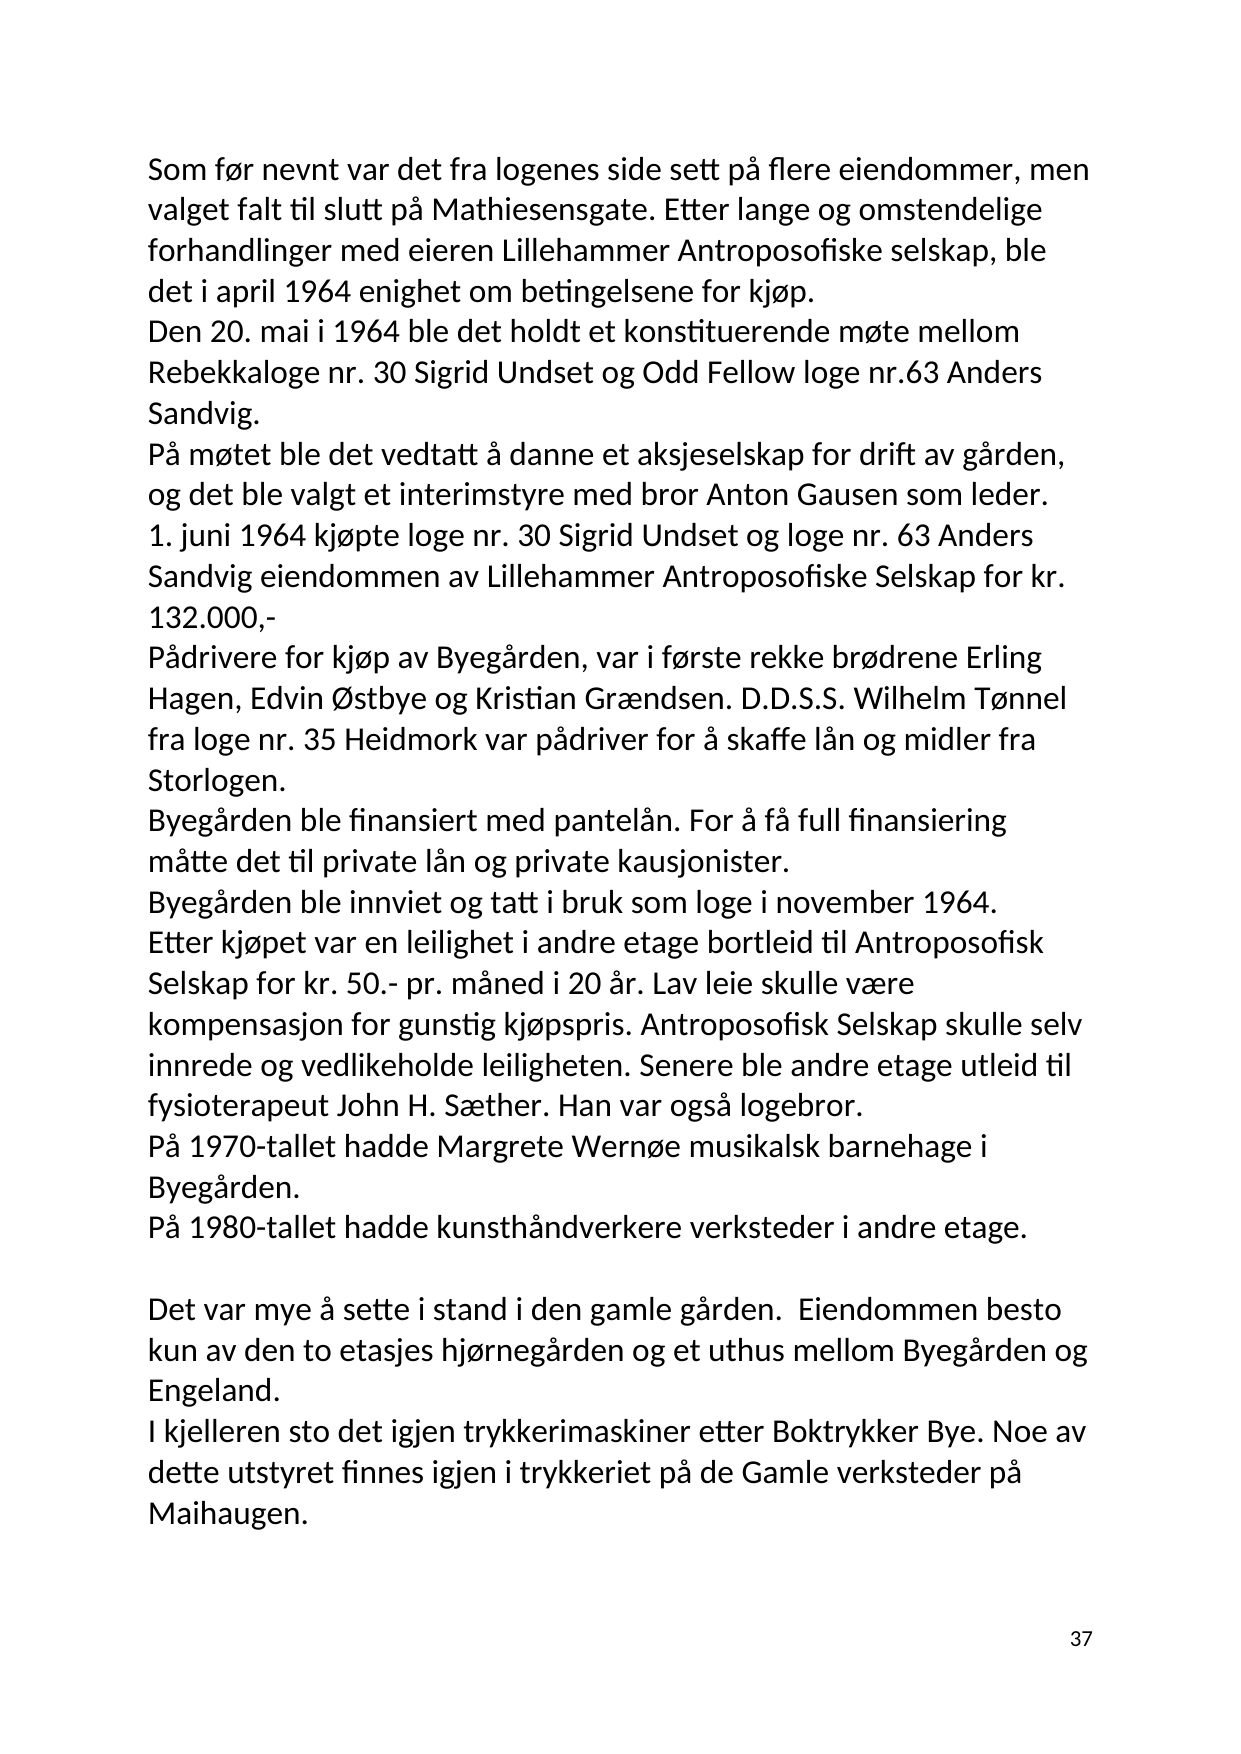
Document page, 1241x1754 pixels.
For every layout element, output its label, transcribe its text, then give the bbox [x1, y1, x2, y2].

text Som før nevnt var det fra logenes side sett på flere eiendommer, men valget falt til slutt på Mathiesensgate. Etter lange og omstendelige forhandlinger med eieren Lillehammer Antroposofiske selskap, ble det i april 1964 enighet om betingelsene for kjøp. [148, 148, 1093, 311]
text Den 20. mai i 1964 ble det holdt et konstituerende møte mellom Rebekkaloge nr. 30 Sigrid Undset og Odd Fellow loge nr.63 Anders Sandvig. [148, 311, 1093, 433]
text I kjelleren sto det igjen trykkerimaskiner etter Boktrykker Bye. Noe av dette utstyret finnes igjen i trykkeriet på de Gamle verksteder på Maihaugen. [148, 1410, 1093, 1532]
text 1. juni 1964 kjøpte loge nr. 30 Sigrid Undset og loge nr. 63 Anders Sandvig eiendommen av Lillehammer Antroposofiske Selskap for kr. 132.000,- [148, 514, 1093, 636]
text Pådrivere for kjøp av Byegården, var i første rekke brødrene Erling Hagen, Edvin Østbye og Kristian Grændsen. D.D.S.S. Wilhelm Tønnel fra loge nr. 35 Heidmork var pådriver for å skaffe lån og midler fra Storlogen. [148, 636, 1093, 799]
text Byegården ble innviet og tatt i bruk som loge i november 1964. [148, 881, 1093, 921]
text På 1980-tallet hadde kunsthåndverkere verksteder i andre etage. [148, 1207, 1093, 1247]
text På 1970-tallet hadde Margrete Wernøe musikalsk barnehage i Byegården. [148, 1125, 1093, 1207]
text Det var mye å sette i stand i den gamle gården. Eiendommen besto kun av den to etasjes hjørnegården og et uthus mellom Byegården og Engeland. [148, 1288, 1093, 1410]
text På møtet ble det vedtatt å danne et aksjeselskap for drift av gården, og det ble valgt et interimstyre med bror Anton Gausen som leder. [148, 433, 1093, 514]
text Etter kjøpet var en leilighet i andre etage bortleid til Antroposofisk Selskap for kr. 50.- pr. måned i 20 år. Lav leie skulle være kompensasjon for gunstig kjøpspris. Antroposofisk Selskap skulle selv innrede og vedlikeholde leiligheten. Senere ble andre etage utleid til fysioterapeut John H. Sæther. Han var også logebror. [148, 921, 1093, 1125]
text Byegården ble finansiert med pantelån. For å få full finansiering måtte det til private lån og private kausjonister. [148, 799, 1093, 881]
